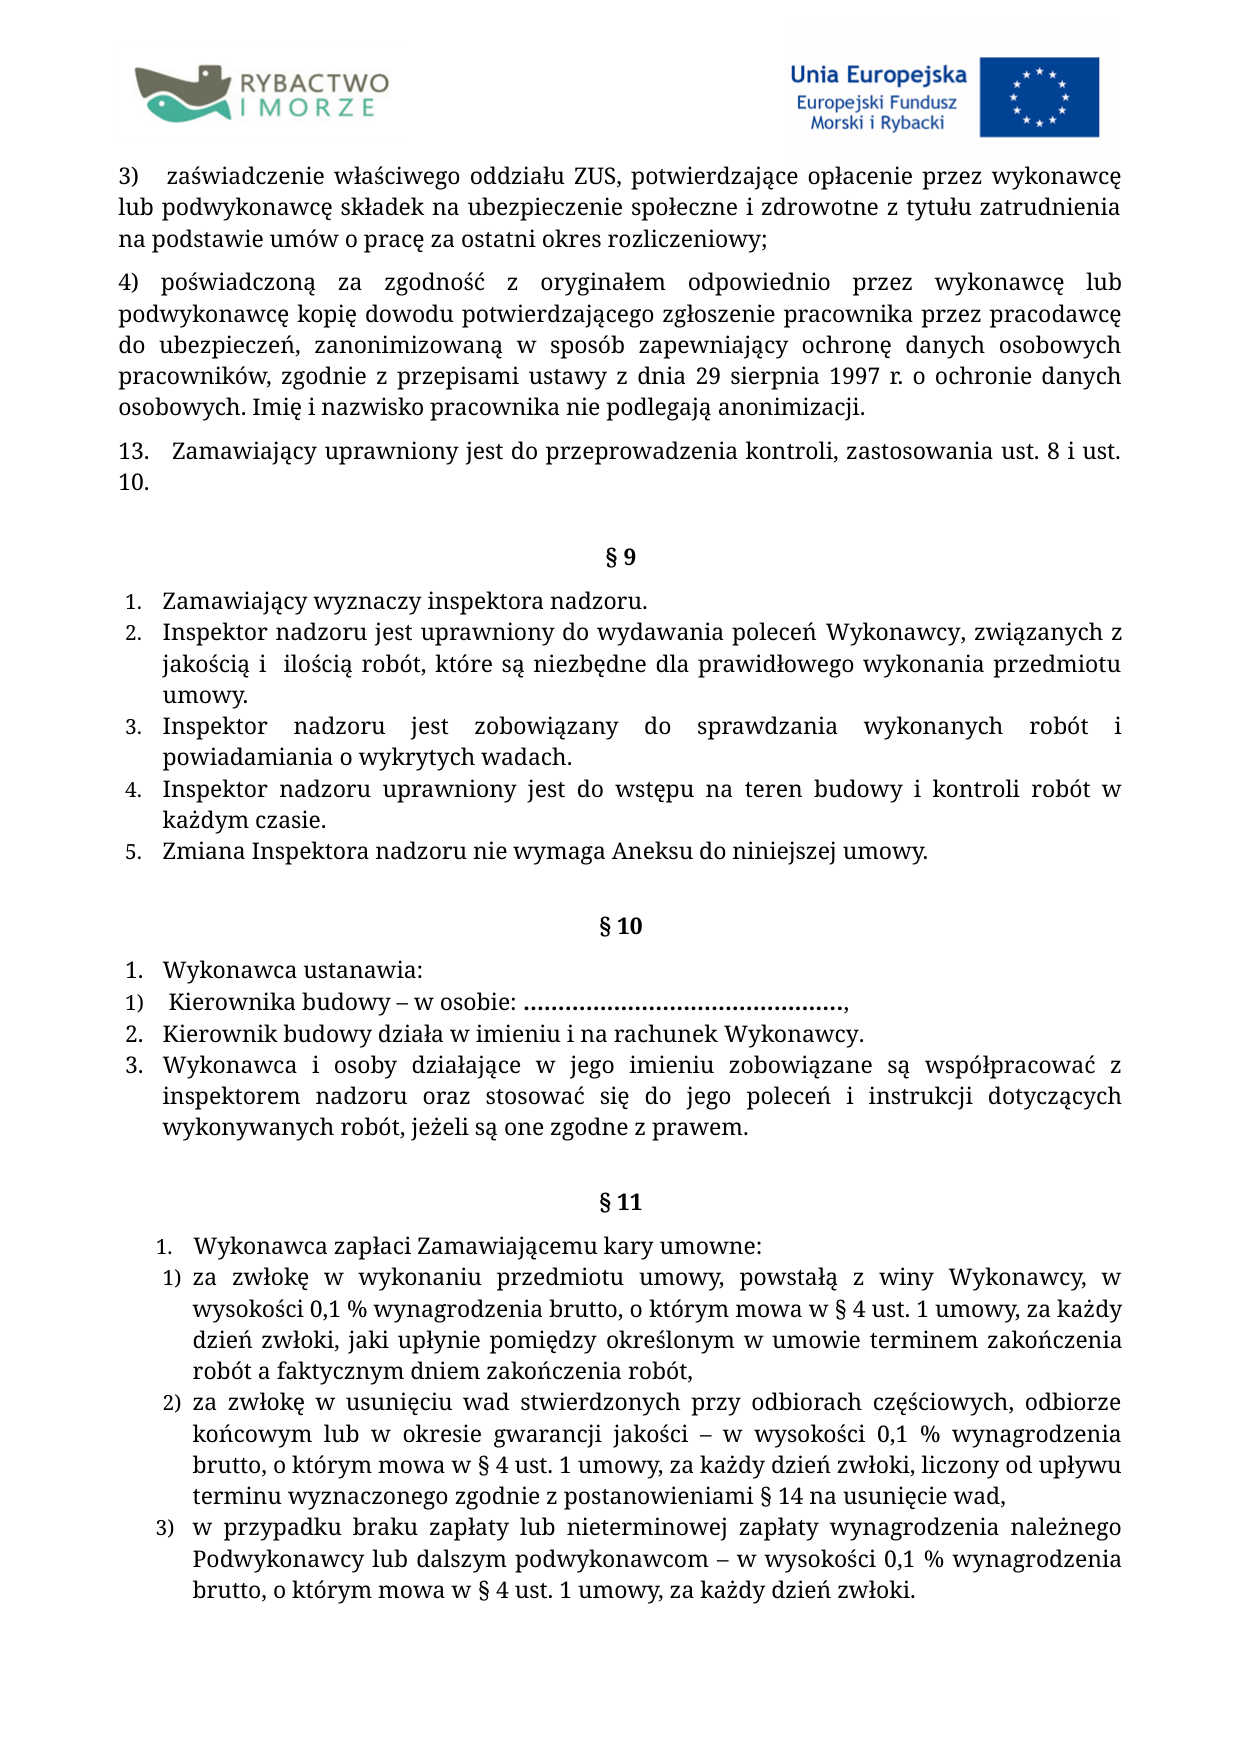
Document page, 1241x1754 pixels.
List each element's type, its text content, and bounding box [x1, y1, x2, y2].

subtitle Wykonawca zapłaci Zamawiającemu kary umowne: [156, 1230, 1123, 1261]
list Kierownika budowy – w osobie: ………………………………………., [125, 986, 1123, 1017]
picture [118, 45, 409, 139]
list Wykonawca i osoby działające w jego imieniu zobowiązane są współpracować z inspektorem nadzoru oraz stosować się do jego poleceń i instrukcji dotyczących wykonywanych robót, jeżeli są one zgodne z prawem. [125, 1049, 1123, 1142]
list Zamawiający wyznaczy inspektora nadzoru. [125, 585, 1123, 616]
text § 9 [118, 541, 1123, 572]
text § 10 [118, 910, 1123, 941]
list 4) poświadczoną za zgodność z oryginałem odpowiednio przez wykonawcę lub podwykonawcę kopię dowodu potwierdzającego zgłoszenie pracownika przez pracodawcę do ubezpieczeń, zanonimizowaną w sposób zapewniający ochronę danych osobowych pracowników, zgodnie z przepisami ustawy z dnia 29 sierpnia 1997 r. o ochronie danych osobowych. Imię i nazwisko pracownika nie podlegają anonimizacji. [118, 266, 1123, 422]
list w przypadku braku zapłaty lub nieterminowej zapłaty wynagrodzenia należnego Podwykonawcy lub dalszym podwykonawcom – w wysokości 0,1 % wynagrodzenia brutto, o którym mowa w § 4 ust. 1 umowy, za każdy dzień zwłoki. [155, 1511, 1123, 1605]
picture [785, 21, 1116, 160]
list Inspektor nadzoru uprawniony jest do wstępu na teren budowy i kontroli robót w każdym czasie. [125, 772, 1123, 835]
list Inspektor nadzoru jest zobowiązany do sprawdzania wykonanych robót i powiadamiania o wykrytych wadach. [125, 710, 1123, 772]
list Kierownik budowy działa w imieniu i na rachunek Wykonawcy. [125, 1017, 1123, 1049]
list Inspektor nadzoru jest uprawniony do wydawania poleceń Wykonawcy, związanych z jakością i ilością robót, które są niezbędne dla prawidłowego wykonania przedmiotu umowy. [125, 616, 1123, 710]
list 3) zaświadczenie właściwego oddziału ZUS, potwierdzające opłacenie przez wykonawcę lub podwykonawcę składek na ubezpieczenie społeczne i zdrowotne z tytułu zatrudnienia na podstawie umów o pracę za ostatni okres rozliczeniowy; [118, 160, 1123, 254]
list za zwłokę w usunięciu wad stwierdzonych przy odbiorach częściowych, odbiorze końcowym lub w okresie gwarancji jakości – w wysokości 0,1 % wynagrodzenia brutto, o którym mowa w § 4 ust. 1 umowy, za każdy dzień zwłoki, liczony od upływu terminu wyznaczonego zgodnie z postanowieniami § 14 na usunięcie wad, [162, 1386, 1123, 1511]
list 13. Zamawiający uprawniony jest do przeprowadzenia kontroli, zastosowania ust. 8 i ust. 10. [118, 435, 1123, 497]
list za zwłokę w wykonaniu przedmiotu umowy, powstałą z winy Wykonawcy, w wysokości 0,1 % wynagrodzenia brutto, o którym mowa w § 4 ust. 1 umowy, za każdy dzień zwłoki, jaki upłynie pomiędzy określonym w umowie terminem zakończenia robót a faktycznym dniem zakończenia robót, [162, 1261, 1123, 1386]
list § 11 [118, 1186, 1123, 1217]
list Zmiana Inspektora nadzoru nie wymaga Aneksu do niniejszej umowy. [125, 835, 1123, 866]
list Wykonawca ustanawia: [125, 954, 1123, 985]
